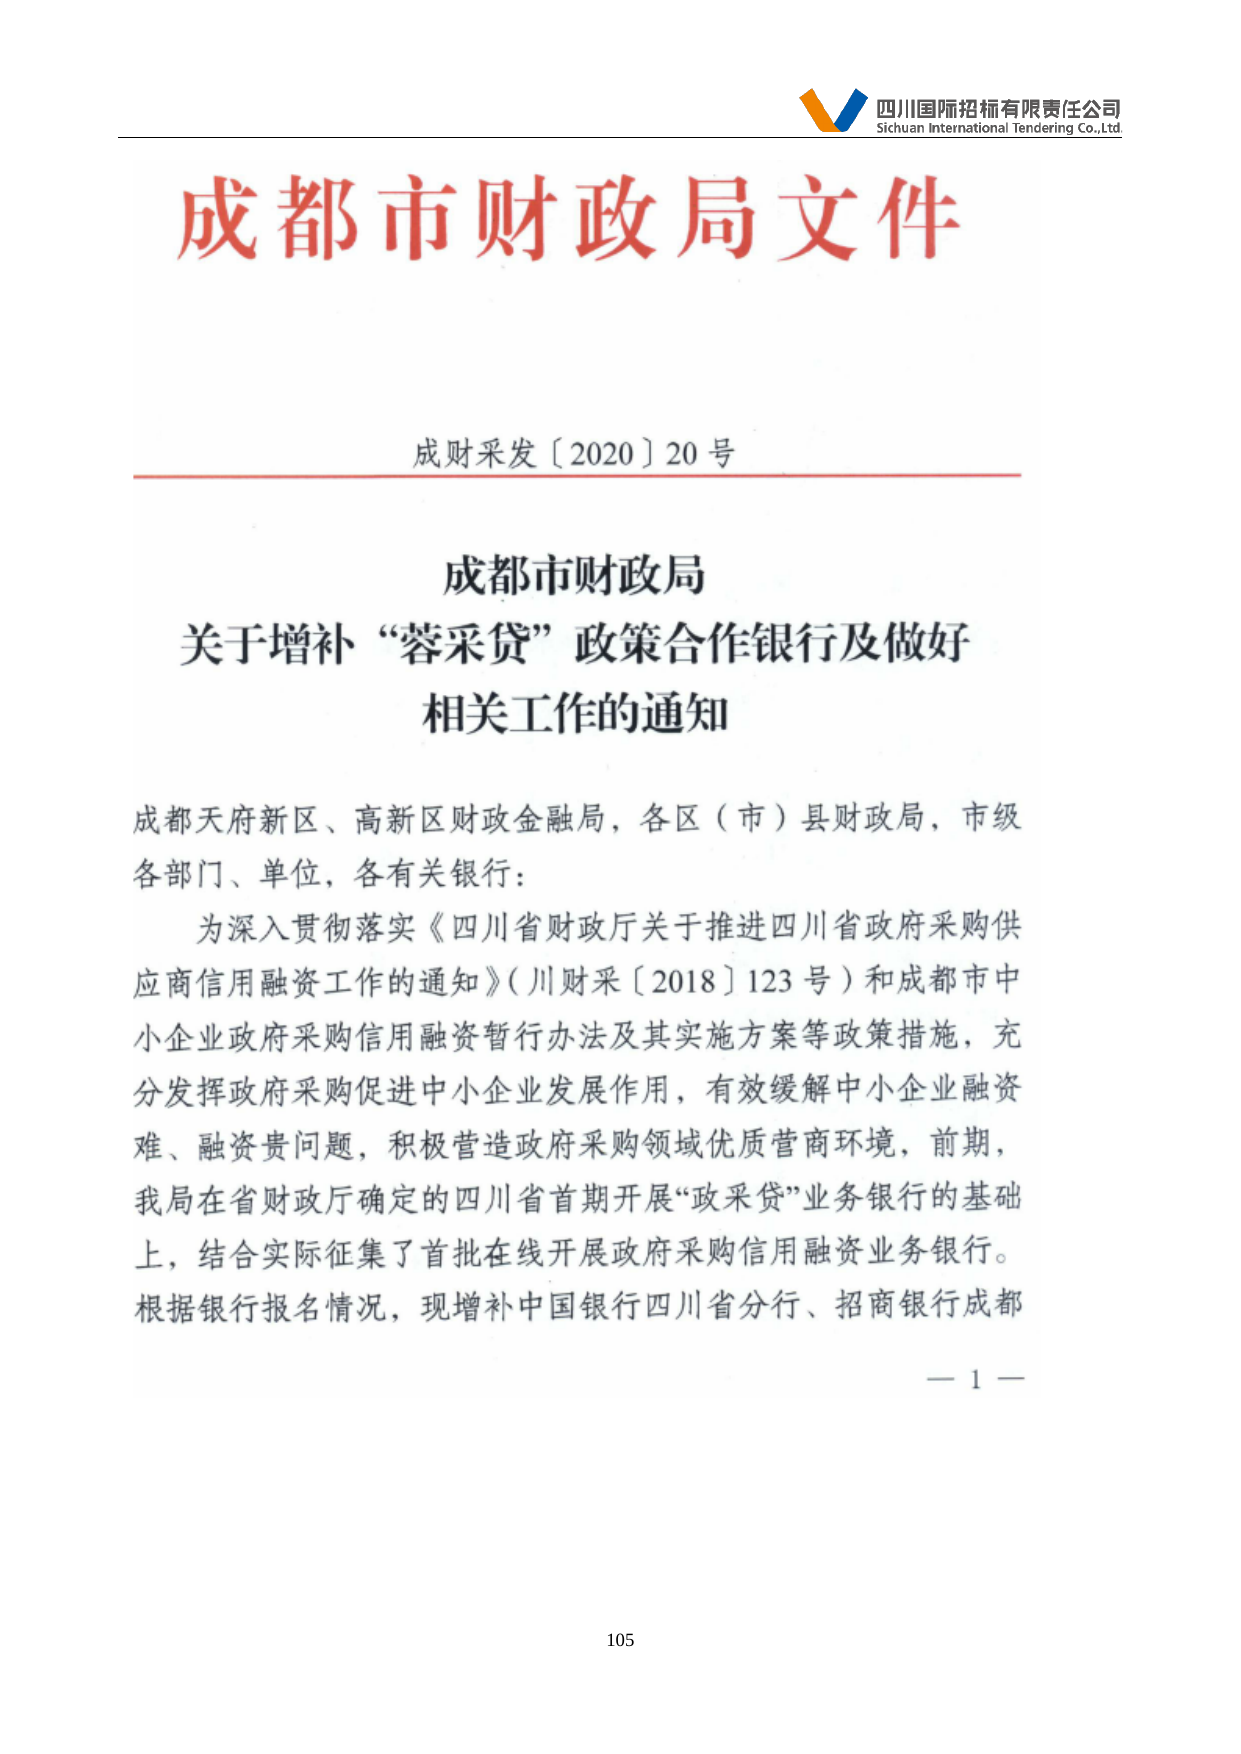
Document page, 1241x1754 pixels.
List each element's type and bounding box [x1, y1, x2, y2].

picture [118, 160, 1042, 1398]
picture [799, 88, 1123, 135]
